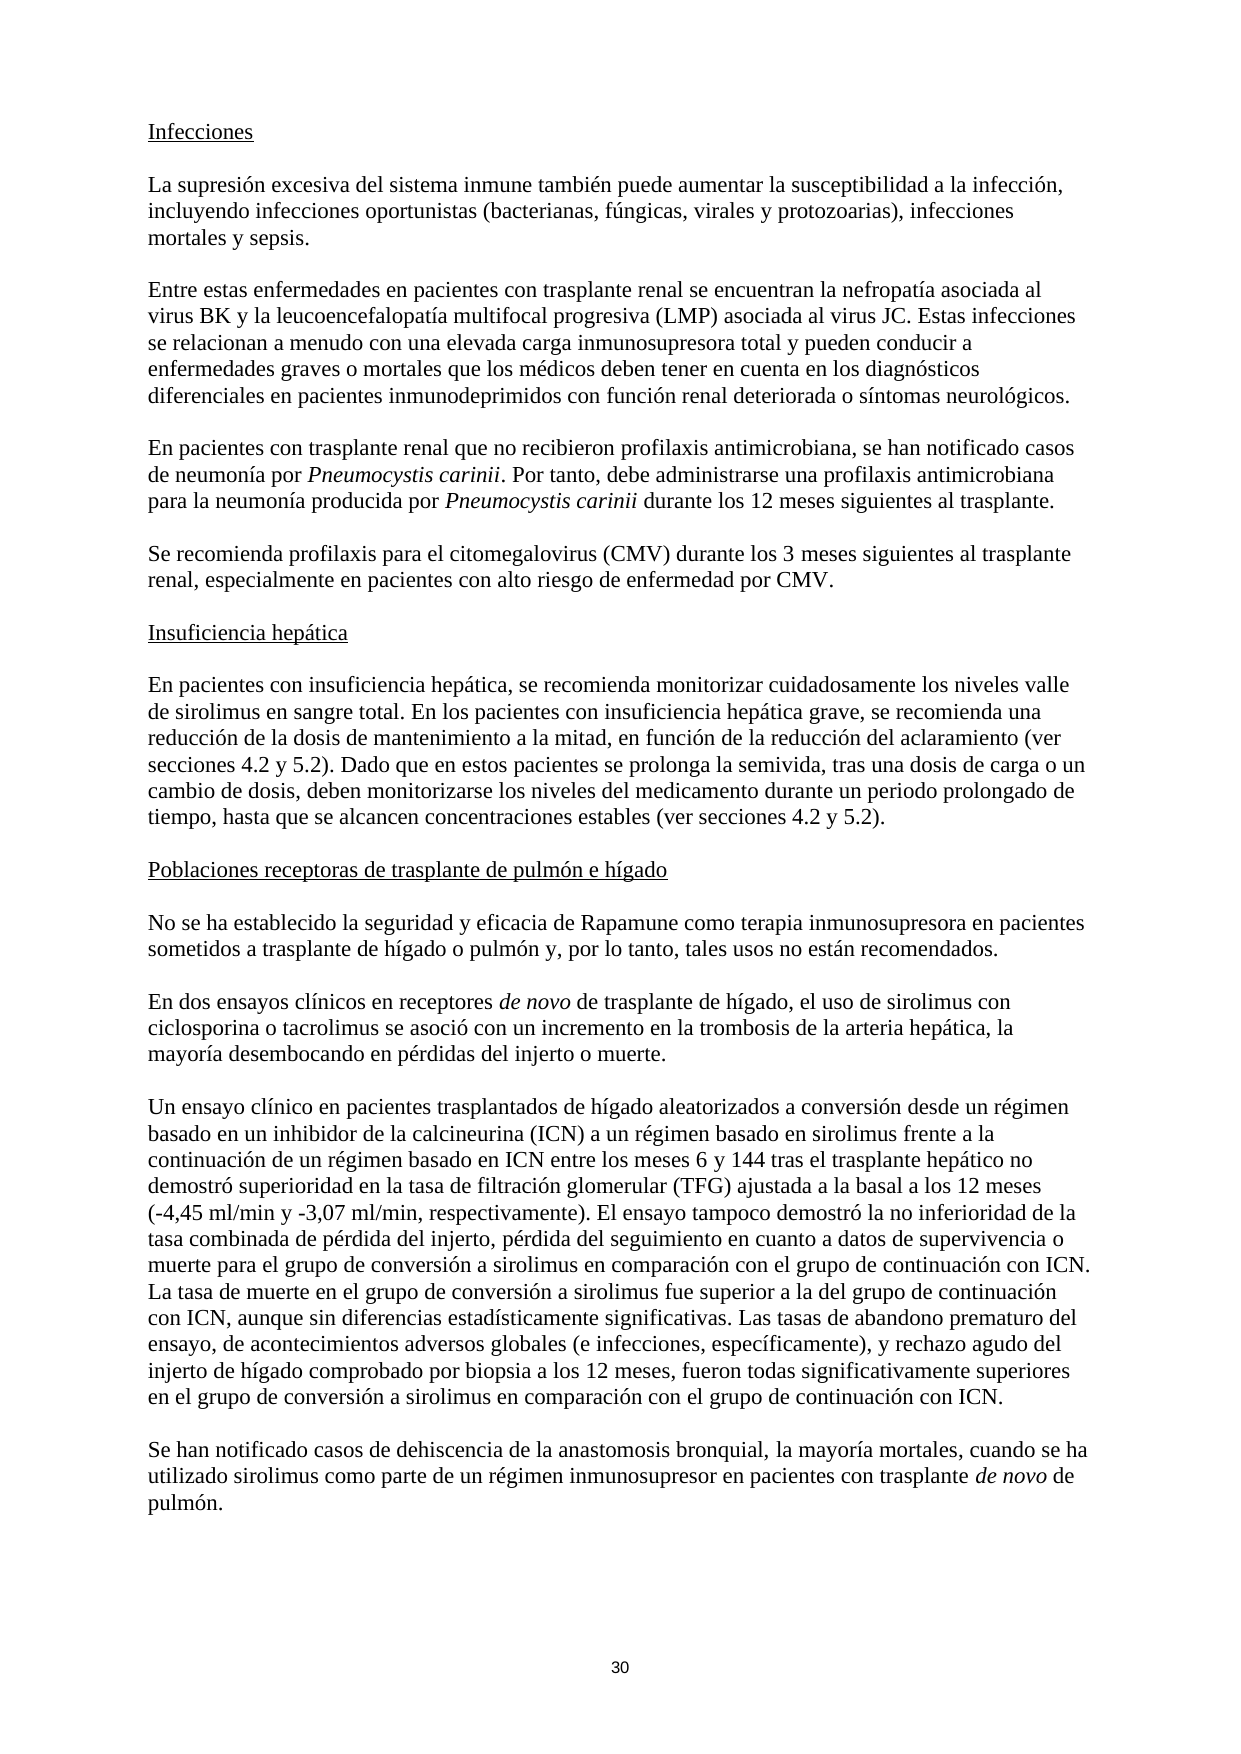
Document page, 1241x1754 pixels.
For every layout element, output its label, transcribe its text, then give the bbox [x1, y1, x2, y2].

text Se han notificado casos de dehiscencia de la anastomosis bronquial, la mayoría mortales, cuando se ha utilizado sirolimus como parte de un régimen inmunosupresor en pacientes con trasplante de novo de pulmón. [148, 1436, 1093, 1515]
text Se recomienda profilaxis para el citomegalovirus (CMV) durante los 3 meses siguientes al trasplante renal, especialmente en pacientes con alto riesgo de enfermedad por CMV. [148, 540, 1093, 592]
text En pacientes con insuficiencia hepática, se recomienda monitorizar cuidadosamente los niveles valle de sirolimus en sangre total. En los pacientes con insuficiencia hepática grave, se recomienda una reducción de la dosis de mantenimiento a la mitad, en función de la reducción del aclaramiento (ver secciones 4.2 y 5.2). Dado que en estos pacientes se prolonga la semivida, tras una dosis de carga o un cambio de dosis, deben monitorizarse los niveles del medicamento durante un periodo prolongado de tiempo, hasta que se alcancen concentraciones estables (ver secciones 4.2 y 5.2). [148, 672, 1093, 830]
text No se ha establecido la seguridad y eficacia de Rapamune como terapia inmunosupresora en pacientes sometidos a trasplante de hígado o pulmón y, por lo tanto, tales usos no están recomendados. [148, 909, 1093, 961]
text Poblaciones receptoras de trasplante de pulmón e hígado [148, 856, 1093, 882]
text En pacientes con trasplante renal que no recibieron profilaxis antimicrobiana, se han notificado casos de neumonía por Pneumocystis carinii. Por tanto, debe administrarse una profilaxis antimicrobiana para la neumonía producida por Pneumocystis carinii durante los 12 meses siguientes al trasplante. [148, 434, 1093, 513]
text La supresión excesiva del sistema inmune también puede aumentar la susceptibilidad a la infección, incluyendo infecciones oportunistas (bacterianas, fúngicas, virales y protozoarias), infecciones mortales y sepsis. [148, 171, 1093, 250]
text En dos ensayos clínicos en receptores de novo de trasplante de hígado, el uso de sirolimus con ciclosporina o tacrolimus se asoció con un incremento en la trombosis de la arteria hepática, la mayoría desembocando en pérdidas del injerto o muerte. [148, 988, 1093, 1067]
text Entre estas enfermedades en pacientes con trasplante renal se encuentran la nefropatía asociada al virus BK y la leucoencefalopatía multifocal progresiva (LMP) asociada al virus JC. Estas infecciones se relacionan a menudo con una elevada carga inmunosupresora total y pueden conducir a enfermedades graves o mortales que los médicos deben tener en cuenta en los diagnósticos diferenciales en pacientes inmunodeprimidos con función renal deteriorada o síntomas neurológicos. [148, 276, 1093, 408]
text Insuficiencia hepática [148, 619, 1093, 645]
text Infecciones [148, 118, 1093, 144]
text Un ensayo clínico en pacientes trasplantados de hígado aleatorizados a conversión desde un régimen basado en un inhibidor de la calcineurina (ICN) a un régimen basado en sirolimus frente a la continuación de un régimen basado en ICN entre los meses 6 y 144 tras el trasplante hepático no demostró superioridad en la tasa de filtración glomerular (TFG) ajustada a la basal a los 12 meses (-4,45 ml/min y -3,07 ml/min, respectivamente). El ensayo tampoco demostró la no inferioridad de la tasa combinada de pérdida del injerto, pérdida del seguimiento en cuanto a datos de supervivencia o muerte para el grupo de conversión a sirolimus en comparación con el grupo de continuación con ICN. La tasa de muerte en el grupo de conversión a sirolimus fue superior a la del grupo de continuación con ICN, aunque sin diferencias estadísticamente significativas. Las tasas de abandono prematuro del ensayo, de acontecimientos adversos globales (e infecciones, específicamente), y rechazo agudo del injerto de hígado comprobado por biopsia a los 12 meses, fueron todas significativamente superiores en el grupo de conversión a sirolimus en comparación con el grupo de continuación con ICN. [148, 1093, 1093, 1409]
